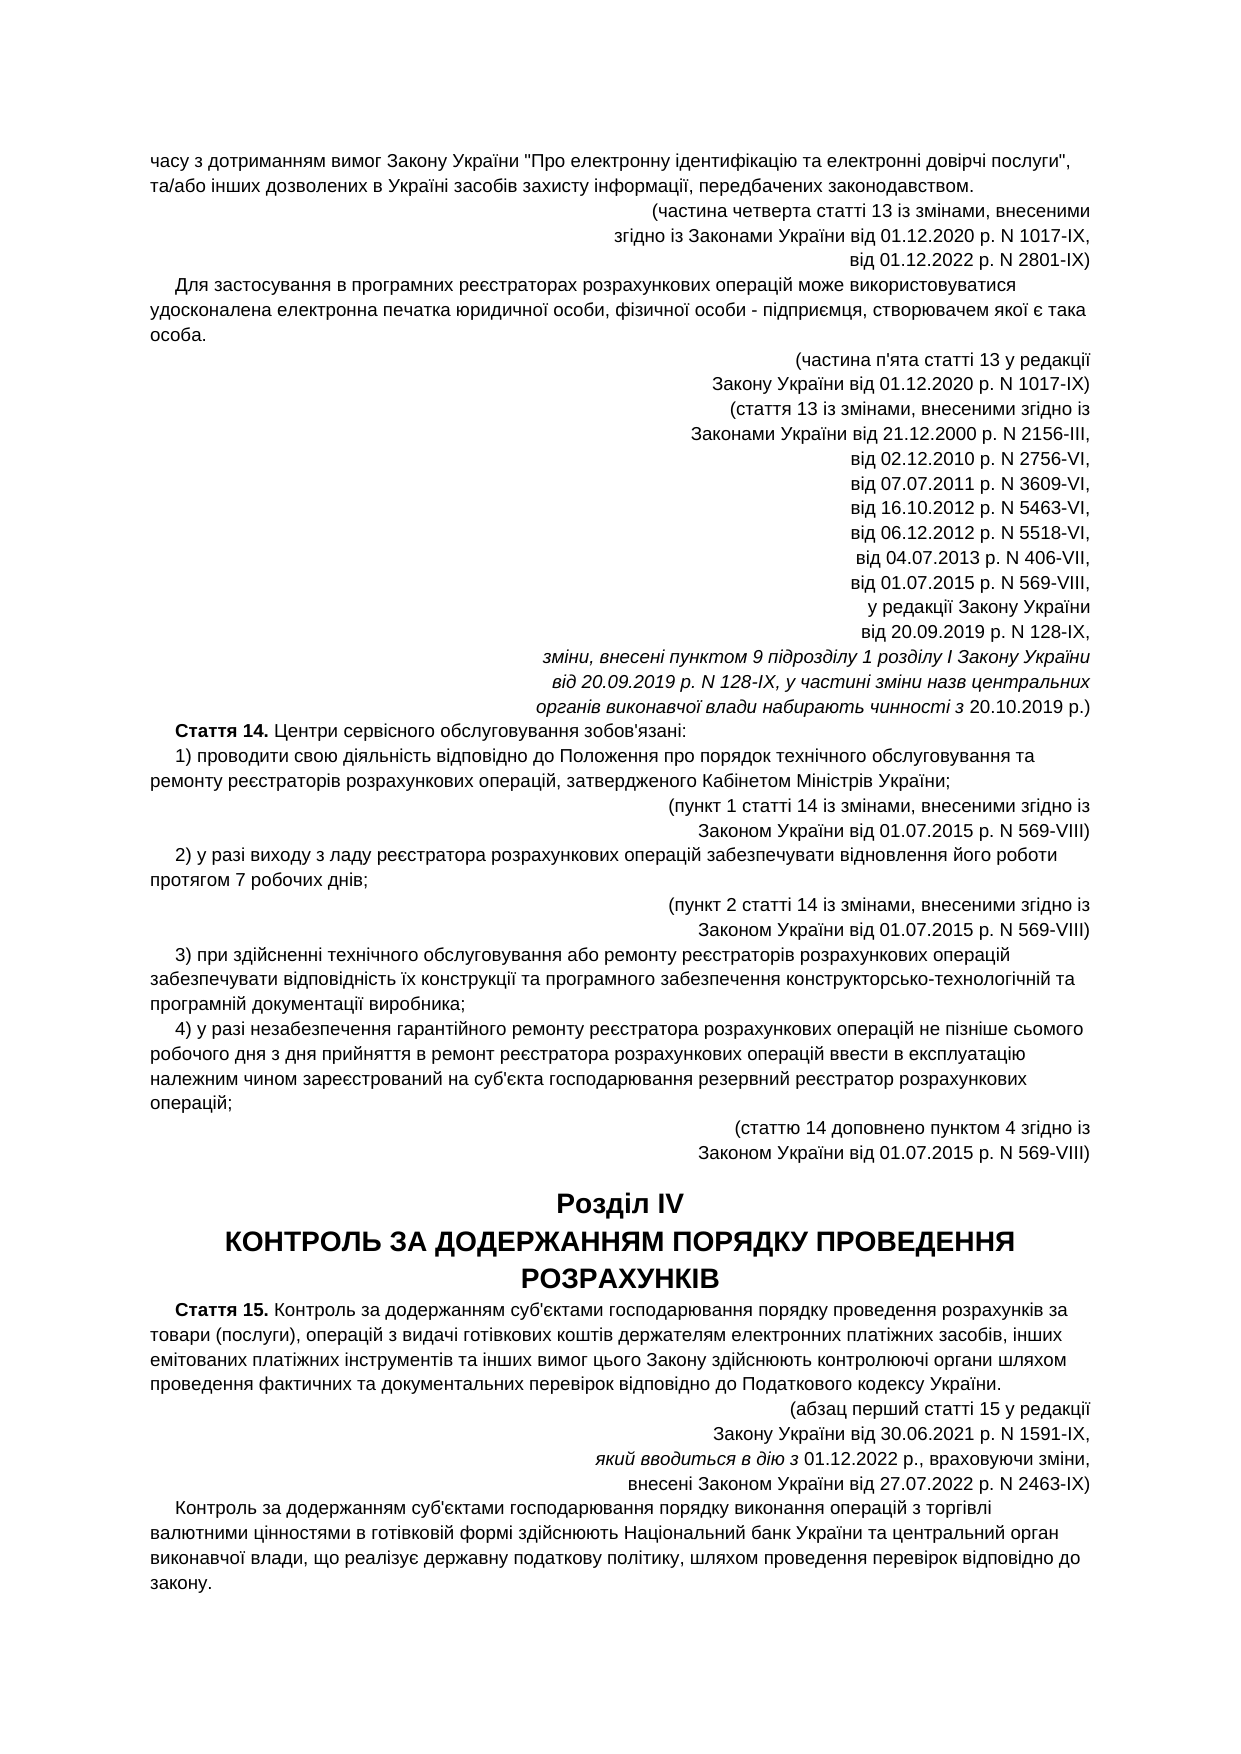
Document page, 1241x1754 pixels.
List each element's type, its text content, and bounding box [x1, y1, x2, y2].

text (абзац перший статті 15 у редакції Закону України від 30.06.2021 р. N 1591-IX, який вводиться в дію з 01.12.2022 р., враховуючи зміни, внесені Законом України від 27.07.2022 р. N 2463-IX) [150, 1398, 1090, 1494]
text (статтю 14 доповнено пунктом 4 згідно із Законом України від 01.07.2015 р. N 569-VIII) [150, 1117, 1090, 1163]
subtitle Розділ IV КОНТРОЛЬ ЗА ДОДЕРЖАННЯМ ПОРЯДКУ ПРОВЕДЕННЯ РОЗРАХУНКІВ [150, 1187, 1090, 1294]
text Для застосування в програмних реєстраторах розрахункових операцій може використовуватися удосконалена електронна печатка юридичної особи, фізичної особи - підприємця, створювачем якої є така особа. [150, 274, 1090, 345]
text Контроль за додержанням суб'єктами господарювання порядку виконання операцій з торгівлі валютними цінностями в готівковій формі здійснюють Національний банк України та центральний орган виконавчої влади, що реалізує державну податкову політику, шляхом проведення перевірок відповідно до закону. [150, 1497, 1090, 1593]
text 2) у разі виходу з ладу реєстратора розрахункових операцій забезпечувати відновлення його роботи протягом 7 робочих днів; [150, 844, 1090, 891]
text (пункт 1 статті 14 із змінами, внесеними згідно із Законом України від 01.07.2015 р. N 569-VIII) [150, 794, 1090, 841]
text (частина п'ята статті 13 у редакції Закону України від 01.12.2020 р. N 1017-IX) [150, 348, 1090, 395]
text (стаття 13 із змінами, внесеними згідно із Законами України від 21.12.2000 р. N 2156-III, від 02.12.2010 р. N 2756-VI, від 07.07.2011 р. N 3609-VI, від 16.10.2012 р. N 5463-VI, від 06.12.2012 р. N 5518-VI, від 04.07.2013 р. N 406-VII, від 01.07.2015 р. N 569-VIII, у редакції Закону України від 20.09.2019 р. N 128-IX, зміни, внесені пунктом 9 підрозділу 1 розділу І Закону України від 20.09.2019 р. N 128-IX, у частині зміни назв центральних органів виконавчої влади набирають чинності з 20.10.2019 р.) [150, 398, 1090, 717]
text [150, 150, 1090, 196]
text 1) проводити свою діяльність відповідно до Положення про порядок технічного обслуговування та ремонту реєстраторів розрахункових операцій, затвердженого Кабінетом Міністрів України; [150, 745, 1090, 791]
text 4) у разі незабезпечення гарантійного ремонту реєстратора розрахункових операцій не пізніше сьомого робочого дня з дня прийняття в ремонт реєстратора розрахункових операцій ввести в експлуатацію належним чином зареєстрований на суб'єкта господарювання резервний реєстратор розрахункових операцій; [150, 1018, 1090, 1114]
text (пункт 2 статті 14 із змінами, внесеними згідно із Законом України від 01.07.2015 р. N 569-VIII) [150, 894, 1090, 940]
text 3) при здійсненні технічного обслуговування або ремонту реєстраторів розрахункових операцій забезпечувати відповідність їх конструкції та програмного забезпечення конструкторсько-технологічній та програмній документації виробника; [150, 943, 1090, 1014]
text (частина четверта статті 13 із змінами, внесеними згідно із Законами України від 01.12.2020 р. N 1017-IX, від 01.12.2022 р. N 2801-IX) [150, 199, 1090, 271]
text Стаття 15. Контроль за додержанням суб'єктами господарювання порядку проведення розрахунків за товари (послуги), операцій з видачі готівкових коштів держателям електронних платіжних засобів, інших емітованих платіжних інструментів та інших вимог цього Закону здійснюють контролюючі органи шляхом проведення фактичних та документальних перевірок відповідно до Податкового кодексу України. [150, 1299, 1090, 1395]
text Стаття 14. Центри сервісного обслуговування зобов'язані: [150, 720, 1090, 742]
